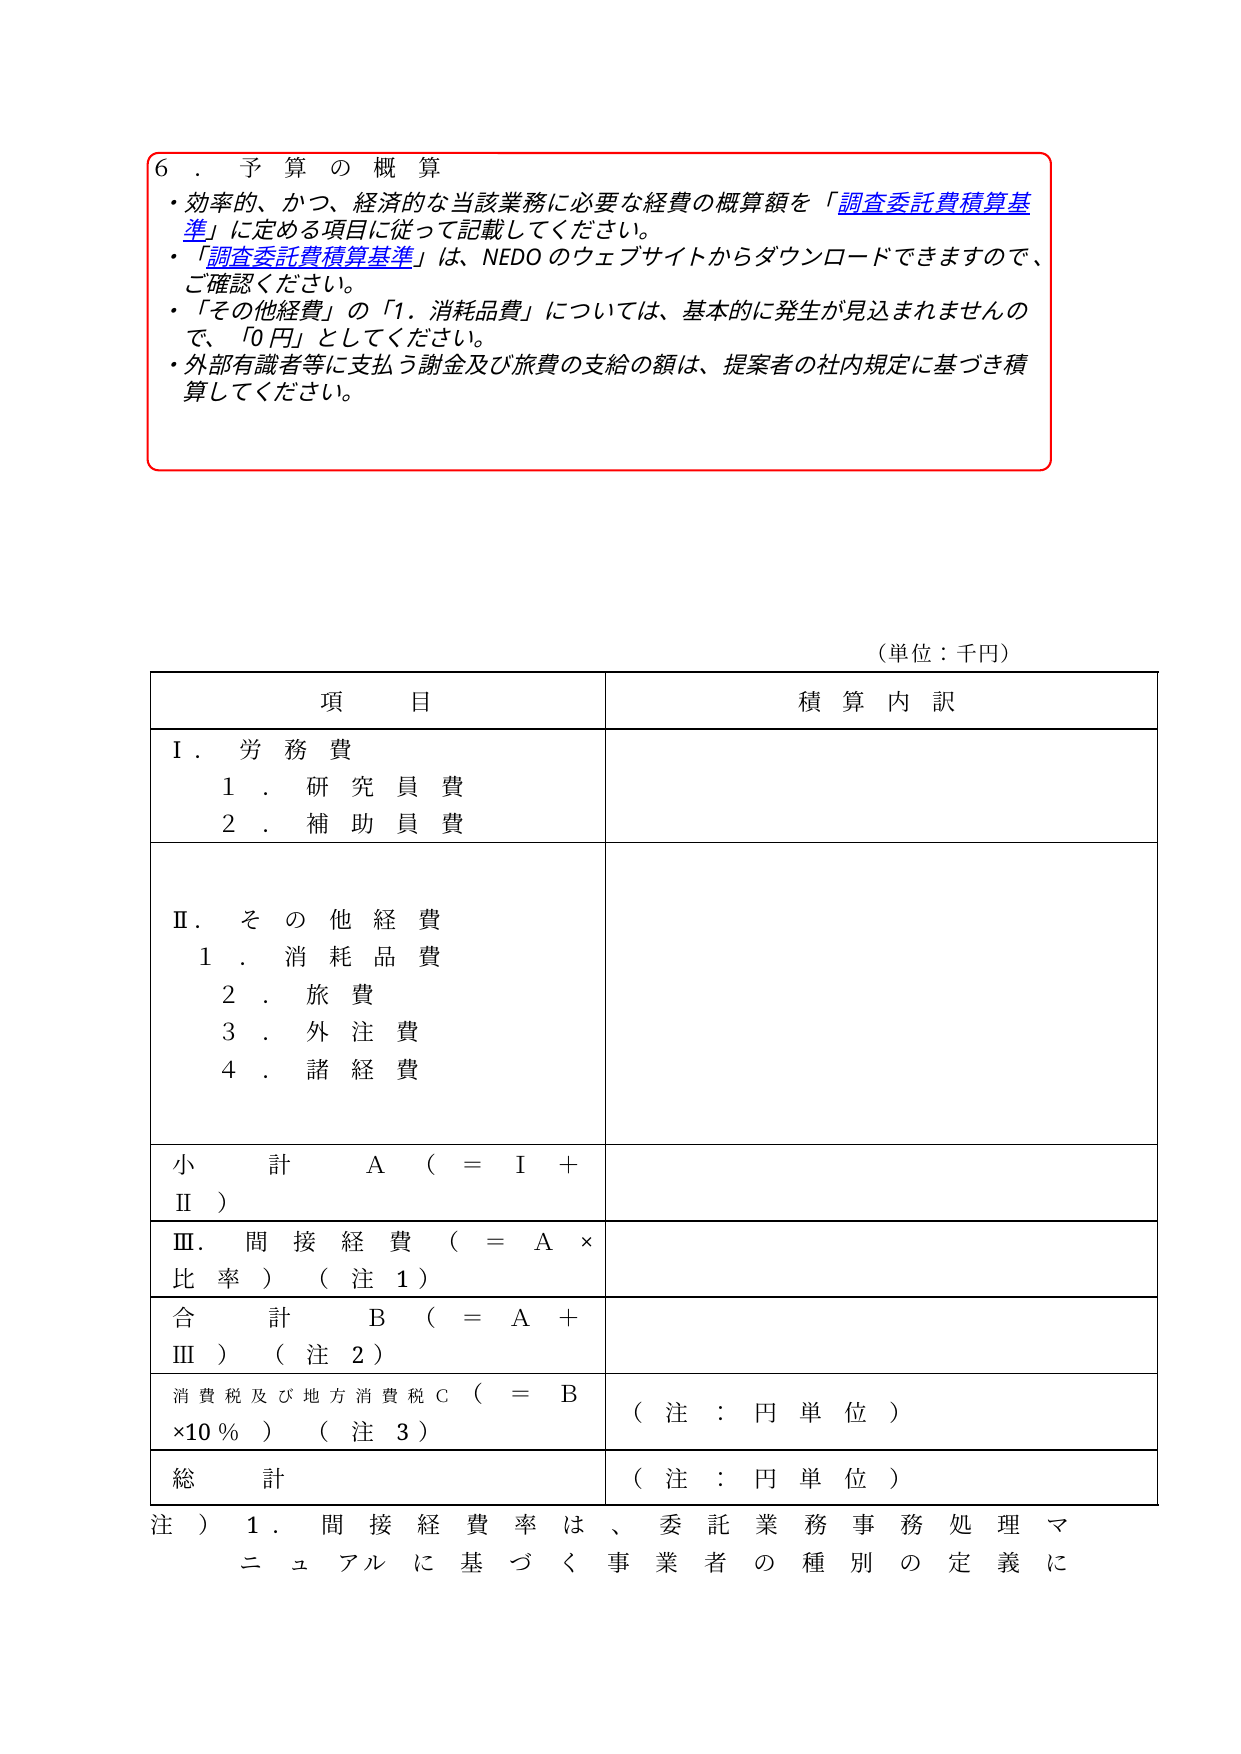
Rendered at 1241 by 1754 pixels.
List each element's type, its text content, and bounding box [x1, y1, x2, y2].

table_cell [606, 1222, 1157, 1296]
table_cell 小 計 Ａ（＝Ⅰ＋Ⅱ） [151, 1145, 605, 1220]
table_cell [606, 843, 1157, 1143]
table_cell Ⅲ．間接経費（＝Ａ×比率）（注1） [151, 1222, 605, 1296]
table_cell [606, 1298, 1157, 1373]
table_cell Ⅱ．その他経費 １．消耗品費 ２．旅費 ３．外注費 ４．諸経費 [151, 843, 605, 1143]
table_cell （注：円単位） [606, 1451, 1157, 1504]
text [150, 1506, 1090, 1580]
table_cell 総 計 [151, 1451, 605, 1504]
table_cell 消費税及び地方消費税Ｃ（＝Ｂ×10％）（注3） [151, 1374, 605, 1449]
table_cell （注：円単位） [606, 1374, 1157, 1449]
table_cell [606, 730, 1157, 842]
table_header 積算内訳 [606, 673, 1157, 728]
table_cell 合 計 Ｂ（＝Ａ＋Ⅲ）（注2） [151, 1298, 605, 1373]
table_header 項 目 [151, 673, 605, 728]
table_cell [606, 1145, 1157, 1220]
text （単位：千円） [217, 634, 1090, 671]
table_cell Ⅰ．労務費 １．研究員費 ２．補助員費 [151, 730, 605, 842]
